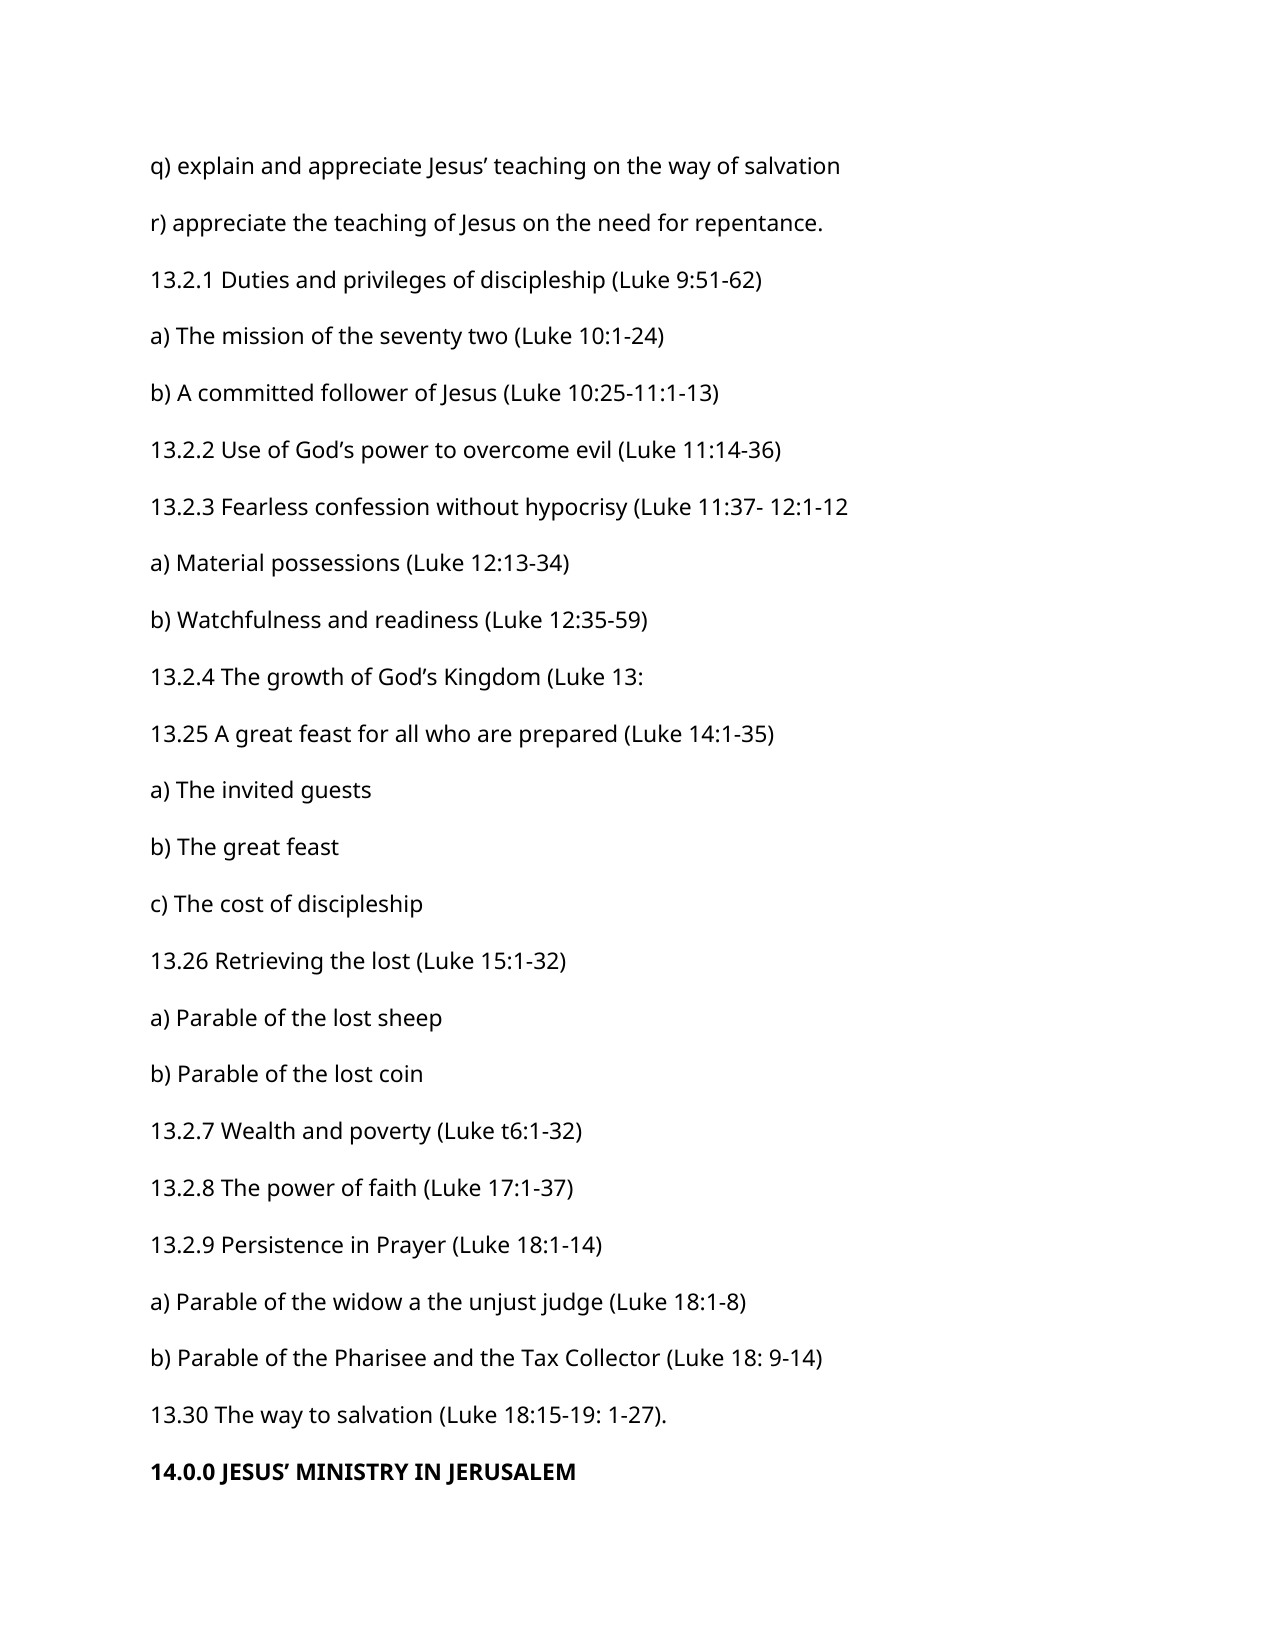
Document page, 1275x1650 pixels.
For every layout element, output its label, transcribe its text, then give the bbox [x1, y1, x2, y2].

text b) Watchfulness and readiness (Luke 12:35-59) [150, 604, 1125, 635]
text 13.2.8 The power of faith (Luke 17:1-37) [150, 1172, 1125, 1203]
text 13.2.3 Fearless confession without hypocrisy (Luke 11:37- 12:1-12 [150, 491, 1125, 522]
text 13.2.1 Duties and privileges of discipleship (Luke 9:51-62) [150, 263, 1125, 295]
text 13.2.9 Persistence in Prayer (Luke 18:1-14) [150, 1229, 1125, 1260]
text a) Material possessions (Luke 12:13-34) [150, 547, 1125, 579]
text 13.2.2 Use of God’s power to overcome evil (Luke 11:14-36) [150, 434, 1125, 465]
text 13.26 Retrieving the lost (Luke 15:1-32) [150, 945, 1125, 976]
text b) A committed follower of Jesus (Luke 10:25-11:1-13) [150, 377, 1125, 408]
text 13.30 The way to salvation (Luke 18:15-19: 1-27). [150, 1399, 1125, 1430]
text b) The great feast [150, 831, 1125, 862]
text b) Parable of the Pharisee and the Tax Collector (Luke 18: 9-14) [150, 1342, 1125, 1373]
text 13.25 A great feast for all who are prepared (Luke 14:1-35) [150, 718, 1125, 749]
text a) Parable of the lost sheep [150, 1002, 1125, 1033]
text a) The mission of the seventy two (Luke 10:1-24) [150, 320, 1125, 352]
text 13.2.7 Wealth and poverty (Luke t6:1-32) [150, 1115, 1125, 1146]
text 14.0.0 JESUS’ MINISTRY IN JERUSALEM [150, 1456, 1125, 1487]
text c) The cost of discipleship [150, 888, 1125, 919]
text q) explain and appreciate Jesus’ teaching on the way of salvation [150, 150, 1125, 181]
text a) The invited guests [150, 774, 1125, 806]
text b) Parable of the lost coin [150, 1058, 1125, 1089]
text 13.2.4 The growth of God’s Kingdom (Luke 13: [150, 661, 1125, 692]
text r) appreciate the teaching of Jesus on the need for repentance. [150, 207, 1125, 238]
text a) Parable of the widow a the unjust judge (Luke 18:1-8) [150, 1285, 1125, 1317]
